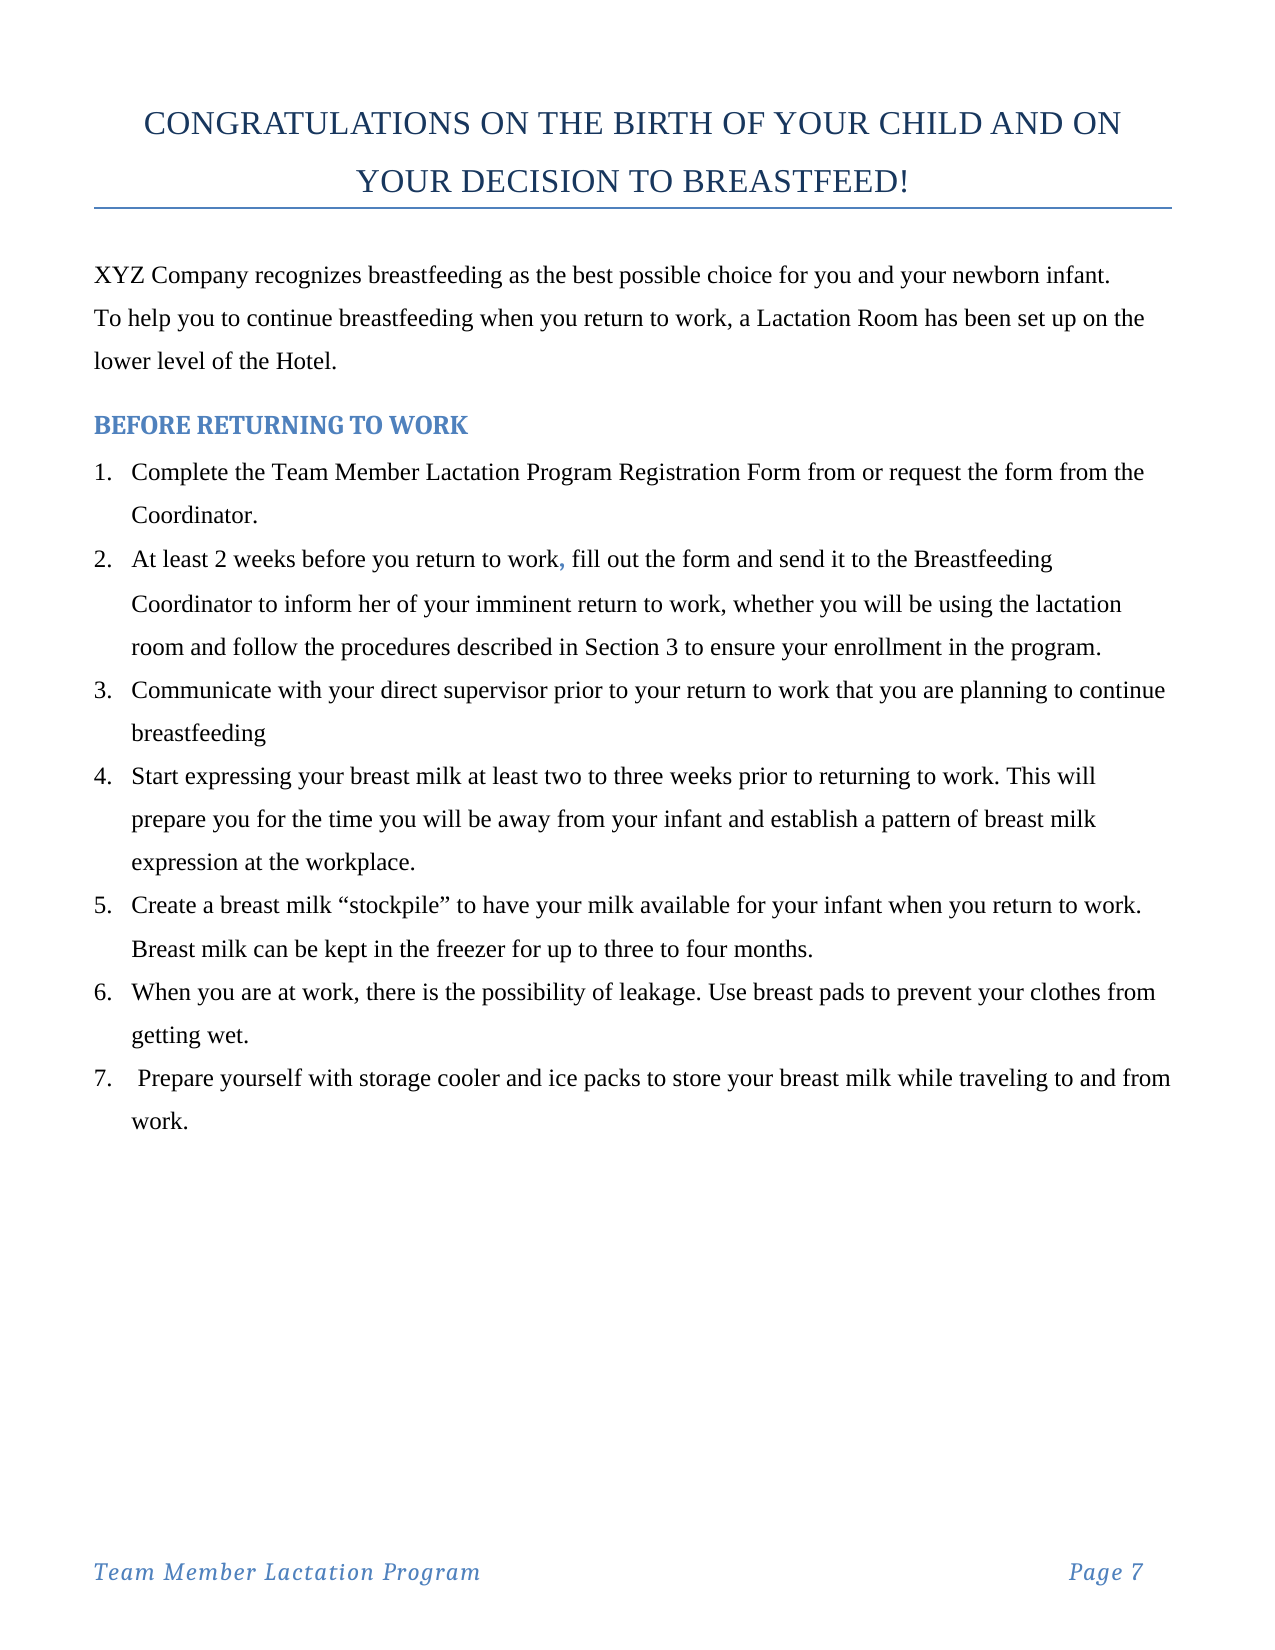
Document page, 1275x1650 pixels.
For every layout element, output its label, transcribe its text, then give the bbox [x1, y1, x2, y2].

list Prepare yourself with storage cooler and ice packs to store your breast milk while traveling to and from work. [94, 1063, 1172, 1135]
list Complete the Team Member Lactation Program Registration Form from or request the form from the Coordinator. [94, 457, 1172, 529]
title CONGRATULATIONS ON THE BIRTH OF YOUR CHILD AND ON YOUR DECISION TO BREASTFEED! [94, 103, 1172, 207]
text To help you to continue breastfeeding when you return to work, a Lactation Room has been set up on the lower level of the Hotel. [94, 303, 1172, 375]
list At least 2 weeks before you return to work, fill out the form and send it to the Breastfeeding Coordinator to inform her of your imminent return to work, whether you will be using the lactation room and follow the procedures described in Section 3 to ensure your enrollment in the program. [94, 543, 1172, 661]
list Communicate with your direct supervisor prior to your return to work that you are planning to continue breastfeeding [94, 675, 1172, 747]
subtitle BEFORE RETURNING TO WORK [94, 410, 1172, 441]
list Start expressing your breast milk at least two to three weeks prior to returning to work. This will prepare you for the time you will be away from your infant and establish a pattern of breast milk expression at the workplace. [94, 761, 1172, 876]
list When you are at work, there is the possibility of leakage. Use breast pads to prevent your clothes from getting wet. [94, 977, 1172, 1049]
text XYZ Company recognizes breastfeeding as the best possible choice for you and your newborn infant. [94, 260, 1172, 289]
list Create a breast milk “stockpile” to have your milk available for your infant when you return to work. Breast milk can be kept in the freezer for up to three to four months. [94, 891, 1172, 962]
